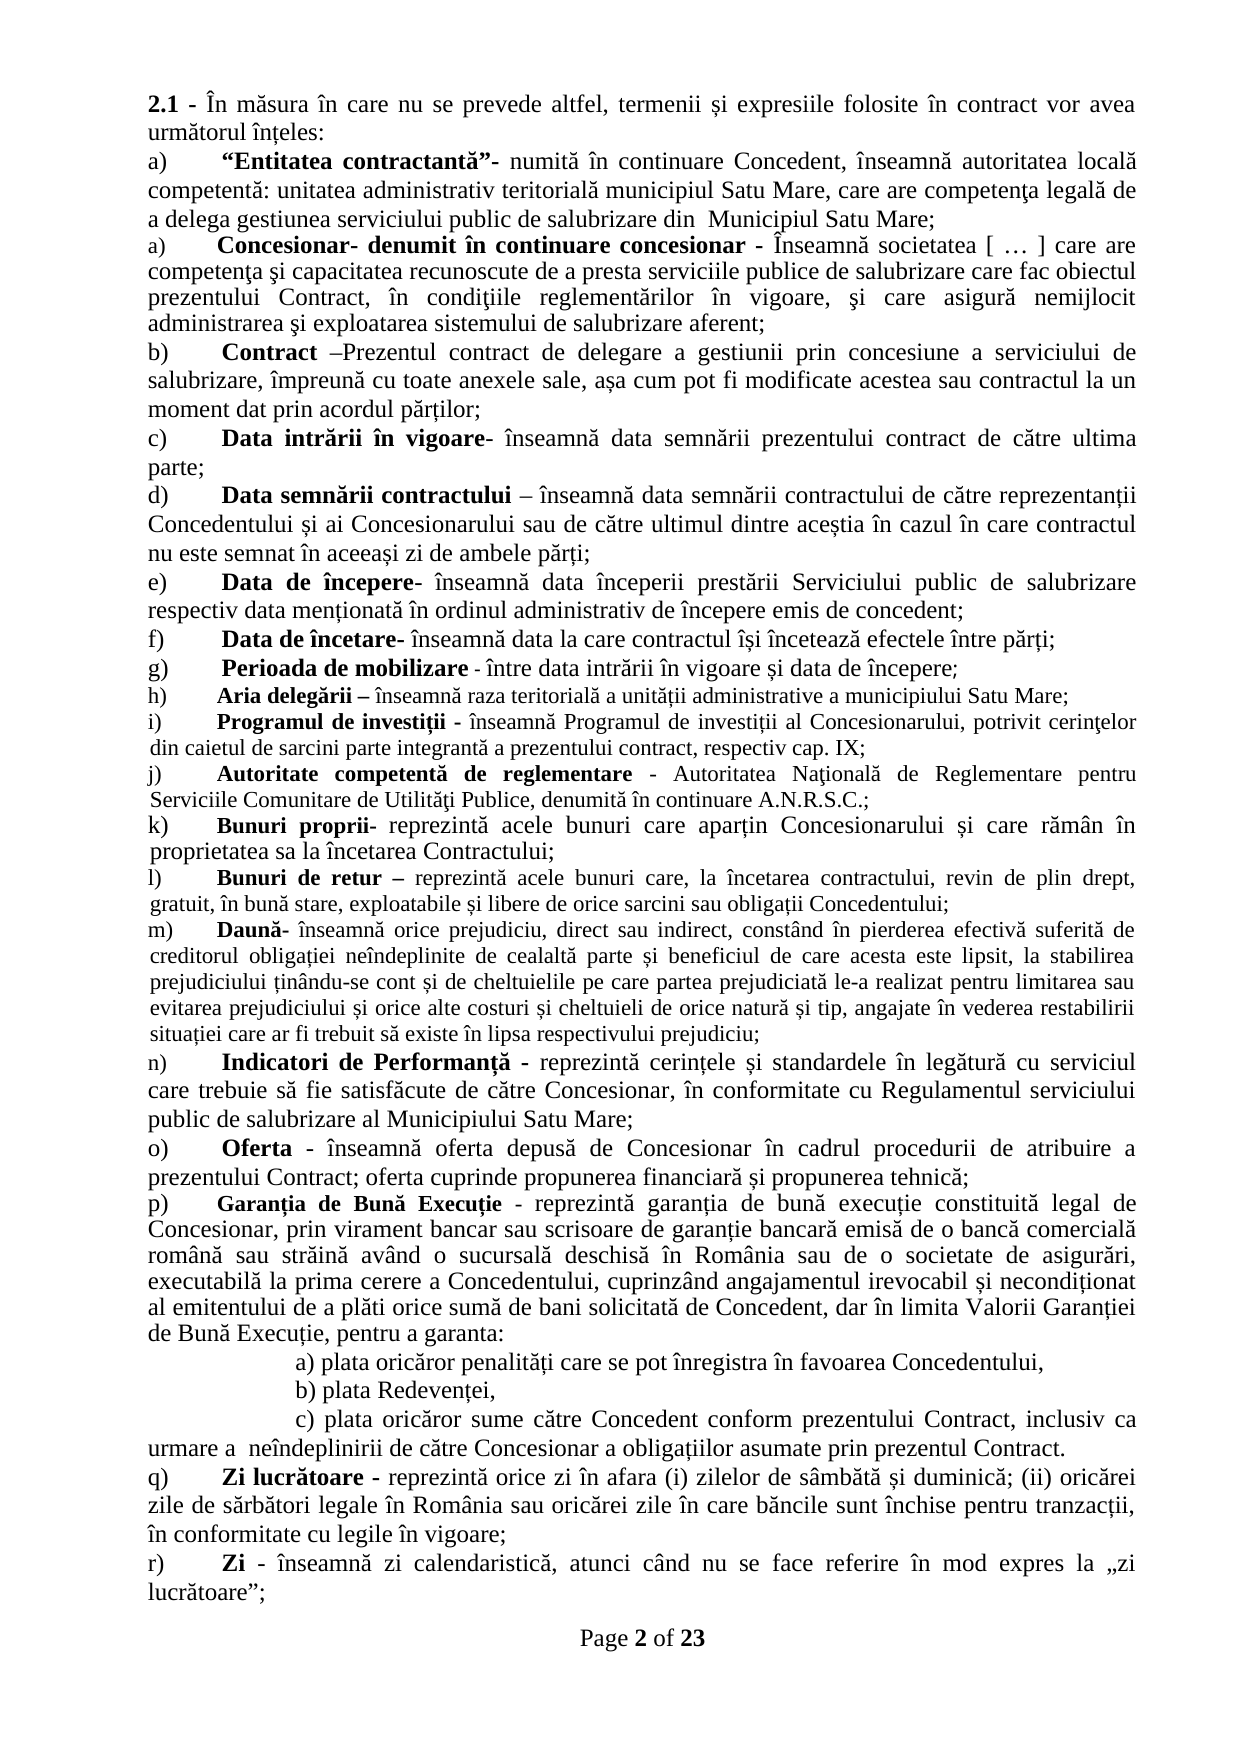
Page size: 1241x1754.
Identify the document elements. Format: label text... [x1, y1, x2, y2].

list Bunuri de retur – reprezintă acele bunuri care, la încetarea contractului, revin de plin drept, gratuit, în bună stare, exploatabile și libere de orice sarcini sau obligații Concedentului; [148, 864, 1137, 917]
list Bunuri proprii- reprezintă acele bunuri care aparțin Concesionarului și care rămân în proprietatea sa la încetarea Contractului; [148, 812, 1137, 864]
text 2.1 - În măsura în care nu se prevede altfel, termenii și expresiile folosite în contract vor avea următorul înțeles: [148, 89, 1137, 146]
list Data de încetare- înseamnă data la care contractul își încetează efectele între părți; [148, 624, 1137, 653]
list Data semnării contractului – înseamnă data semnării contractului de către reprezentanții Concedentului și ai Concesionarului sau de către ultimul dintre aceștia în cazul în care contractul nu este semnat în aceeași zi de ambele părți; [148, 480, 1137, 567]
list Autoritate competentă de reglementare - Autoritatea Naţională de Reglementare pentru Serviciile Comunitare de Utilităţi Publice, denumită în continuare A.N.R.S.C.; [148, 760, 1137, 812]
list Concesionar- denumit în continuare concesionar - Înseamnă societatea [ … ] care are competenţa şi capacitatea recunoscute de a presta serviciile publice de salubrizare care fac obiectul prezentului Contract, în condiţiile reglementărilor în vigoare, şi care asigură nemijlocit administrarea şi exploatarea sistemului de salubrizare aferent; [148, 232, 1137, 337]
list Zi - înseamnă zi calendaristică, atunci când nu se face referire în mod expres la „zi lucrătoare”; [148, 1548, 1137, 1606]
list “Entitatea contractantă”- numită în continuare Concedent, înseamnă autoritatea locală competentă: unitatea administrativ teritorială municipiul Satu Mare, care are competenţa legală de a delega gestiunea serviciului public de salubrizare din Municipiul Satu Mare; [148, 146, 1137, 232]
list Perioada de mobilizare - între data intrării în vigoare și data de începere; [148, 653, 1137, 682]
list Data intrării în vigoare- înseamnă data semnării prezentului contract de către ultima parte; [148, 423, 1137, 480]
list Indicatori de Performanță - reprezintă cerințele și standardele în legătură cu serviciul care trebuie să fie satisfăcute de către Concesionar, în conformitate cu Regulamentul serviciului public de salubrizare al Municipiului Satu Mare; [148, 1047, 1137, 1133]
list Data de începere- înseamnă data începerii prestării Serviciului public de salubrizare respectiv data menționată în ordinul administrativ de începere emis de concedent; [148, 567, 1137, 624]
list Contract –Prezentul contract de delegare a gestiunii prin concesiune a serviciului de salubrizare, împreună cu toate anexele sale, așa cum pot fi modificate acestea sau contractul la un moment dat prin acordul părților; [148, 337, 1137, 423]
list Zi lucrătoare - reprezintă orice zi în afara (i) zilelor de sâmbătă și duminică; (ii) oricărei zile de sărbători legale în România sau oricărei zile în care băncile sunt închise pentru tranzacții, în conformitate cu legile în vigoare; [148, 1462, 1137, 1548]
list Garanția de Bună Execuție - reprezintă garanția de bună execuție constituită legal de Concesionar, prin virament bancar sau scrisoare de garanție bancară emisă de o bancă comercială română sau străină având o sucursală deschisă în România sau de o societate de asigurări, executabilă la prima cerere a Concedentului, cuprinzând angajamentul irevocabil și necondiționat al emitentului de a plăti orice sumă de bani solicitată de Concedent, dar în limita Valorii Garanției de Bună Execuție, pentru a garanta: [148, 1191, 1137, 1347]
text b) plata Redevenței, [223, 1376, 1137, 1404]
list Oferta - înseamnă oferta depusă de Concesionar în cadrul procedurii de atribuire a prezentului Contract; oferta cuprinde propunerea financiară și propunerea tehnică; [148, 1133, 1137, 1191]
list Aria delegării – înseamnă raza teritorială a unității administrative a municipiului Satu Mare; [148, 682, 1137, 708]
list Programul de investiții - înseamnă Programul de investiții al Concesionarului, potrivit cerinţelor din caietul de sarcini parte integrantă a prezentului contract, respectiv cap. IX; [148, 708, 1137, 760]
text c) plata oricăror sume către Concedent conform prezentului Contract, inclusiv ca urmare a neîndeplinirii de către Concesionar a obligațiilor asumate prin prezentul Contract. [148, 1404, 1137, 1462]
list Daună- înseamnă orice prejudiciu, direct sau indirect, constând în pierderea efectivă suferită de creditorul obligației neîndeplinite de cealaltă parte și beneficiul de care acesta este lipsit, la stabilirea prejudiciului ținându-se cont și de cheltuielile pe care partea prejudiciată le-a realizat pentru limitarea sau evitarea prejudiciului și orice alte costuri și cheltuieli de orice natură și tip, angajate în vederea restabilirii situației care ar fi trebuit să existe în lipsa respectivului prejudiciu; [148, 917, 1137, 1047]
text a) plata oricăror penalități care se pot înregistra în favoarea Concedentului, [259, 1347, 1137, 1376]
